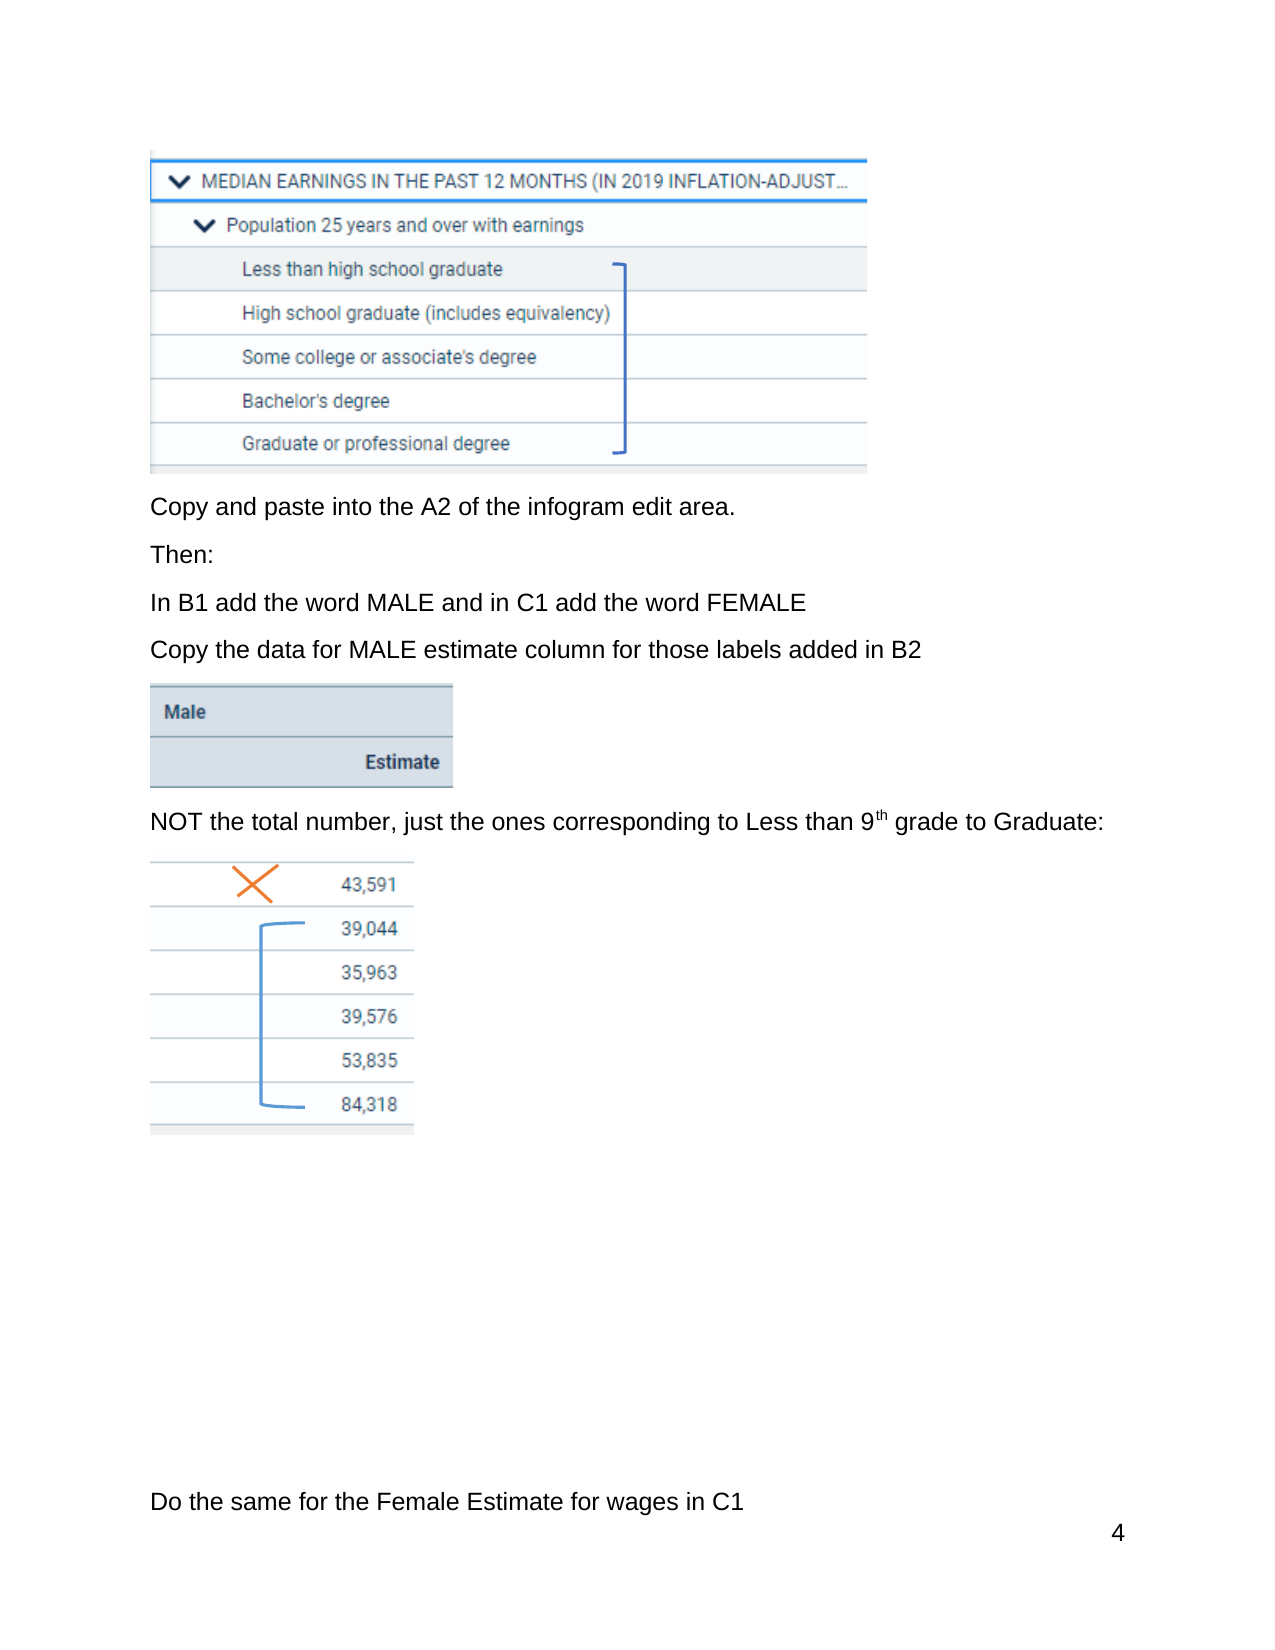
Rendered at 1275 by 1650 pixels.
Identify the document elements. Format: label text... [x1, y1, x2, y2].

text In B1 add the word MALE and in C1 add the word FEMALE [150, 588, 1125, 617]
text Do the same for the Female Estimate for wages in C1 [150, 1487, 1125, 1516]
text NOT the total number, just the ones corresponding to Less than 9th grade to Graduate: [150, 807, 1125, 836]
text Then: [150, 540, 1125, 569]
text Copy and paste into the A2 of the infogram edit area. [150, 492, 1125, 521]
picture [150, 854, 414, 1135]
picture [150, 150, 868, 474]
picture [150, 683, 454, 788]
text Copy the data for MALE estimate column for those labels added in B2 [150, 636, 1125, 664]
